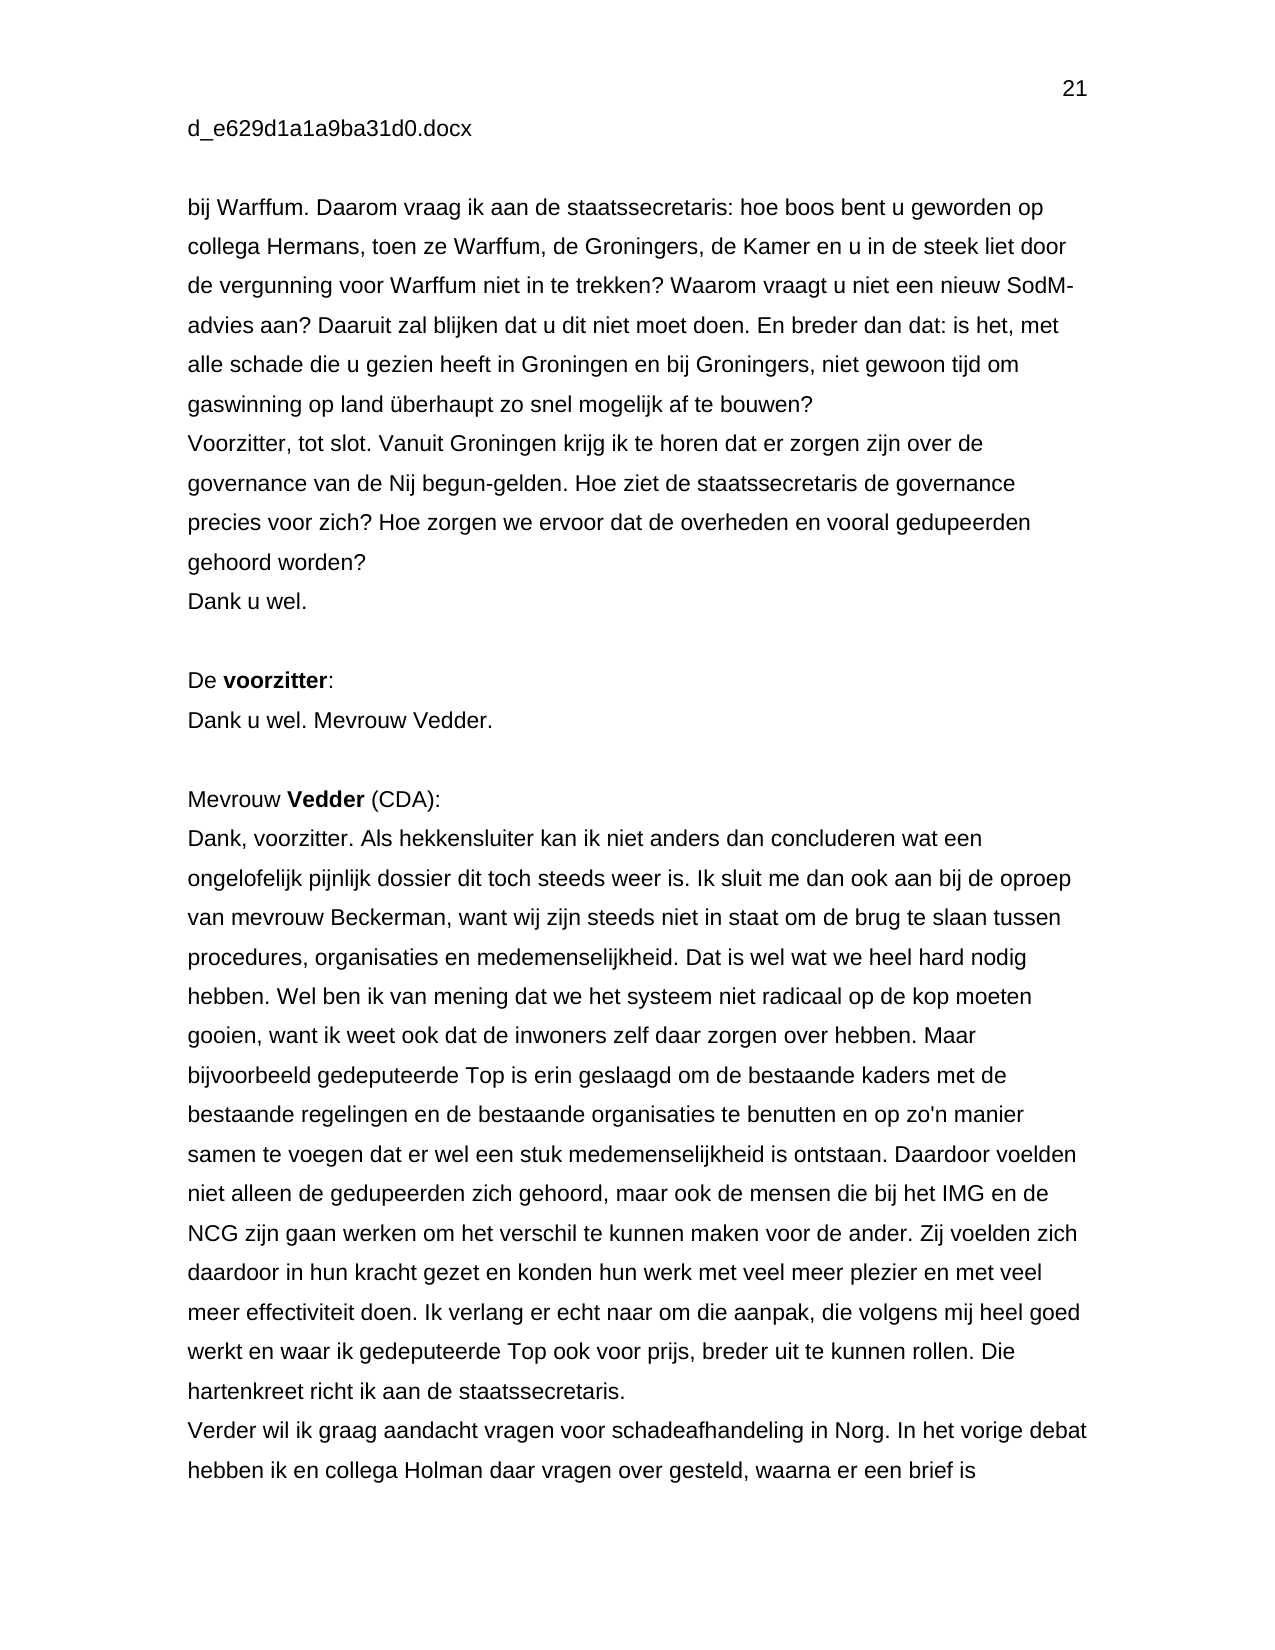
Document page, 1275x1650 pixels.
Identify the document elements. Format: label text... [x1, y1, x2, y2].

text Voorzitter, tot slot. Vanuit Groningen krijg ik te horen dat er zorgen zijn over de governance van de Nij begun-gelden. Hoe ziet de staatssecretaris de governance precies voor zich? Hoe zorgen we ervoor dat de overheden en vooral gedupeerden gehoord worden? [187, 430, 1087, 575]
text Dank u wel. [187, 588, 1087, 614]
text De voorzitter: [187, 667, 1087, 693]
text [187, 193, 1087, 417]
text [187, 1417, 1087, 1483]
text Dank, voorzitter. Als hekkensluiter kan ik niet anders dan concluderen wat een ongelofelijk pijnlijk dossier dit toch steeds weer is. Ik sluit me dan ook aan bij de oproep van mevrouw Beckerman, want wij zijn steeds niet in staat om de brug te slaan tussen procedures, organisaties en medemenselijkheid. Dat is wel wat we heel hard nodig hebben. Wel ben ik van mening dat we het systeem niet radicaal op de kop moeten gooien, want ik weet ook dat de inwoners zelf daar zorgen over hebben. Maar bijvoorbeeld gedeputeerde Top is erin geslaagd om de bestaande kaders met de bestaande regelingen en de bestaande organisaties te benutten en op zo'n manier samen te voegen dat er wel een stuk medemenselijkheid is ontstaan. Daardoor voelden niet alleen de gedupeerden zich gehoord, maar ook de mensen die bij het IMG en de NCG zijn gaan werken om het verschil te kunnen maken voor de ander. Zij voelden zich daardoor in hun kracht gezet en konden hun werk met veel meer plezier en met veel meer effectiviteit doen. Ik verlang er echt naar om die aanpak, die volgens mij heel goed werkt en waar ik gedeputeerde Top ook voor prijs, breder uit te kunnen rollen. Die hartenkreet richt ik aan de staatssecretaris. [187, 825, 1087, 1404]
text Dank u wel. Mevrouw Vedder. [187, 707, 1087, 733]
text Mevrouw Vedder (CDA): [187, 786, 1087, 812]
